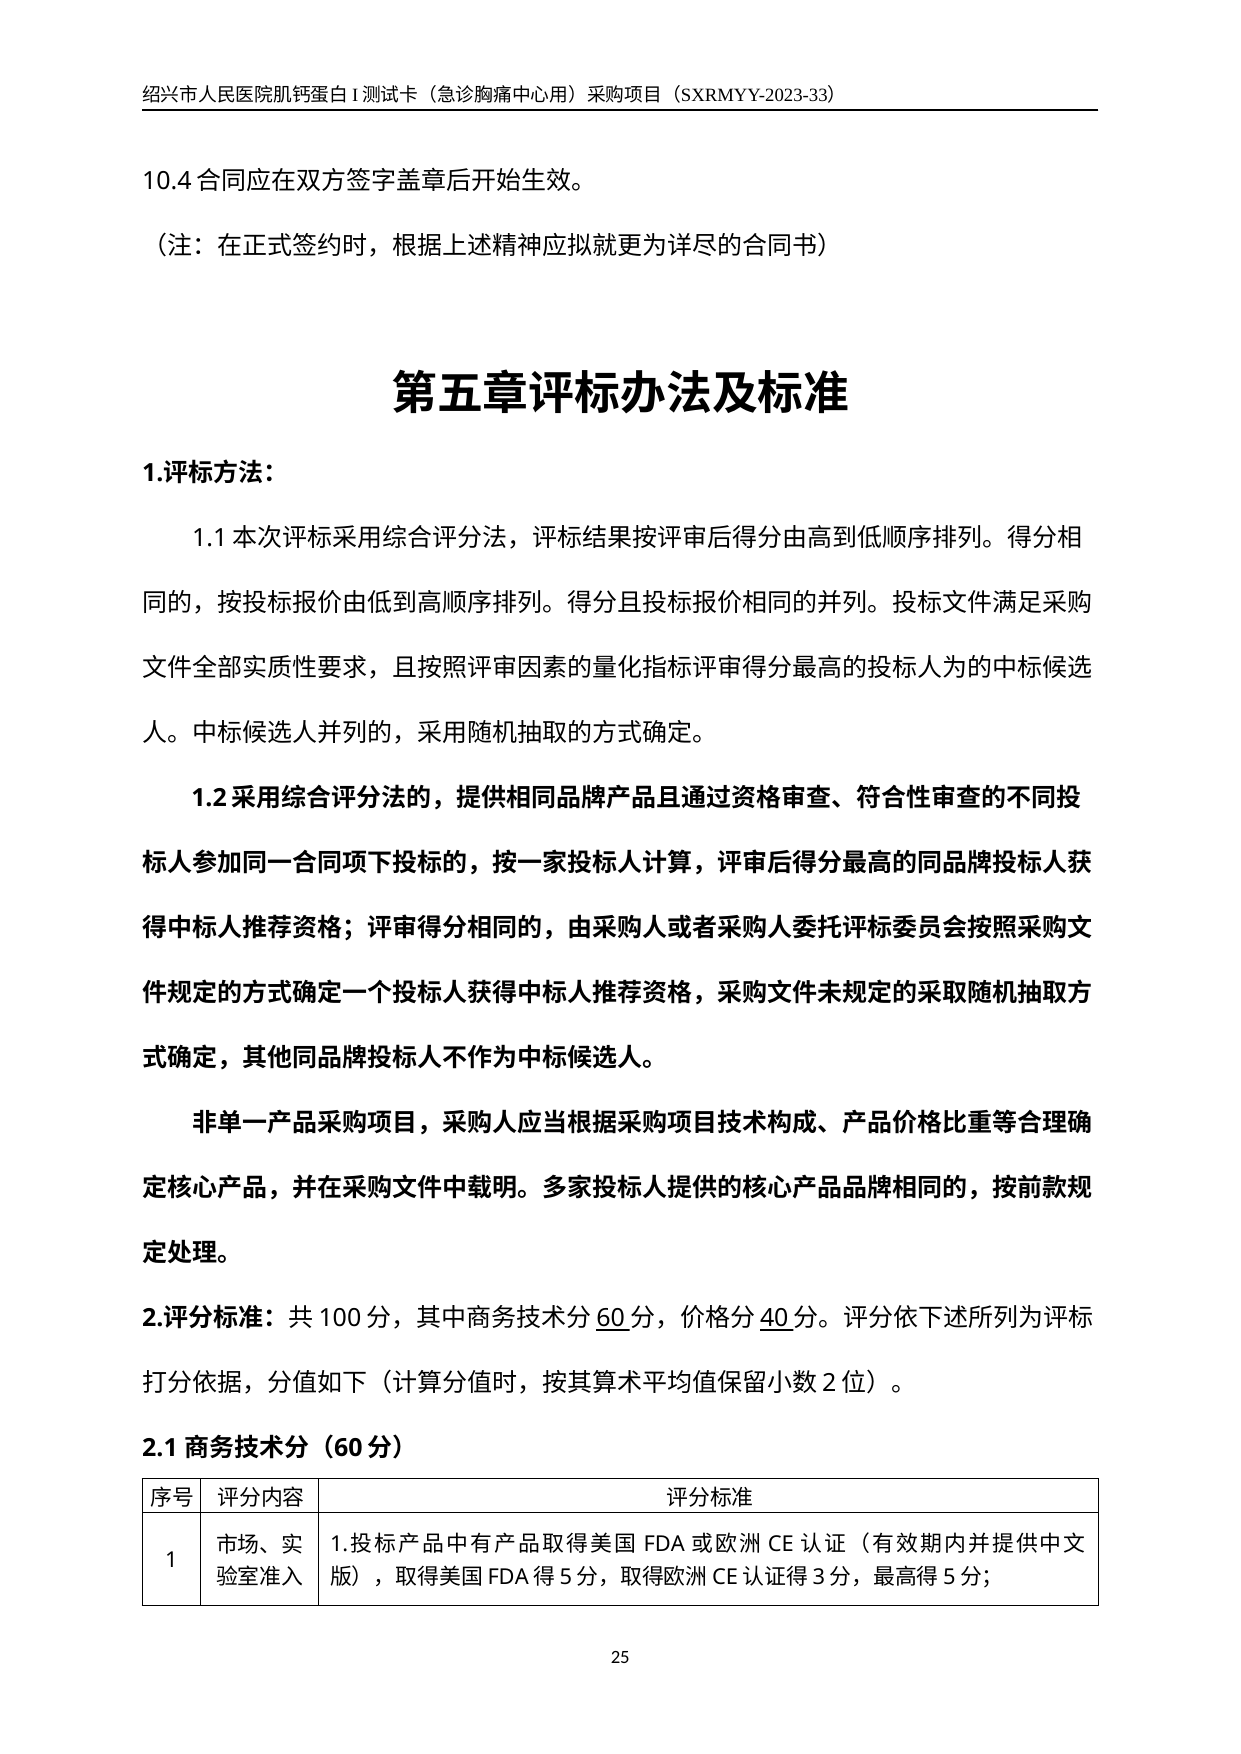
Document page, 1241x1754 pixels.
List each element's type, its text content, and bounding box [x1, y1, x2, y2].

text （注：在正式签约时，根据上述精神应拟就更为详尽的合同书） [142, 211, 1098, 276]
table_cell 1 [143, 1513, 200, 1604]
table_header 序号 [143, 1479, 200, 1512]
text 2.评分标准：共100分，其中商务技术分60分，价格分40分。评分依下述所列为评标打分依据，分值如下（计算分值时，按其算术平均值保留小数2位）。 [142, 1283, 1098, 1413]
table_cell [319, 1513, 1098, 1604]
text 2.1 商务技术分（60分） [142, 1413, 1098, 1478]
table_cell 市场、实验室准入及占有率（19分） [201, 1513, 318, 1604]
table_header 评分标准 [319, 1479, 1098, 1512]
text 1.2采用综合评分法的，提供相同品牌产品且通过资格审查、符合性审查的不同投标人参加同一合同项下投标的，按一家投标人计算，评审后得分最高的同品牌投标人获得中标人推荐资格；评审得分相同的，由采购人或者采购人委托评标委员会按照采购文件规定的方式确定一个投标人获得中标人推荐资格，采购文件未规定的采取随机抽取方式确定，其他同品牌投标人不作为中标候选人。 [142, 763, 1098, 1088]
text 非单一产品采购项目，采购人应当根据采购项目技术构成、产品价格比重等合理确定核心产品，并在采购文件中载明。多家投标人提供的核心产品品牌相同的，按前款规定处理。 [142, 1088, 1098, 1283]
table_header 评分内容 [201, 1479, 318, 1512]
text 1.1本次评标采用综合评分法，评标结果按评审后得分由高到低顺序排列。得分相同的，按投标报价由低到高顺序排列。得分且投标报价相同的并列。投标文件满足采购文件全部实质性要求，且按照评审因素的量化指标评审得分最高的投标人为的中标候选人。中标候选人并列的，采用随机抽取的方式确定。 [142, 503, 1098, 763]
text 1.评标方法： [142, 438, 1098, 503]
text 10.4合同应在双方签字盖章后开始生效。 [142, 146, 1098, 211]
text 第五章评标办法及标准 [142, 341, 1098, 438]
